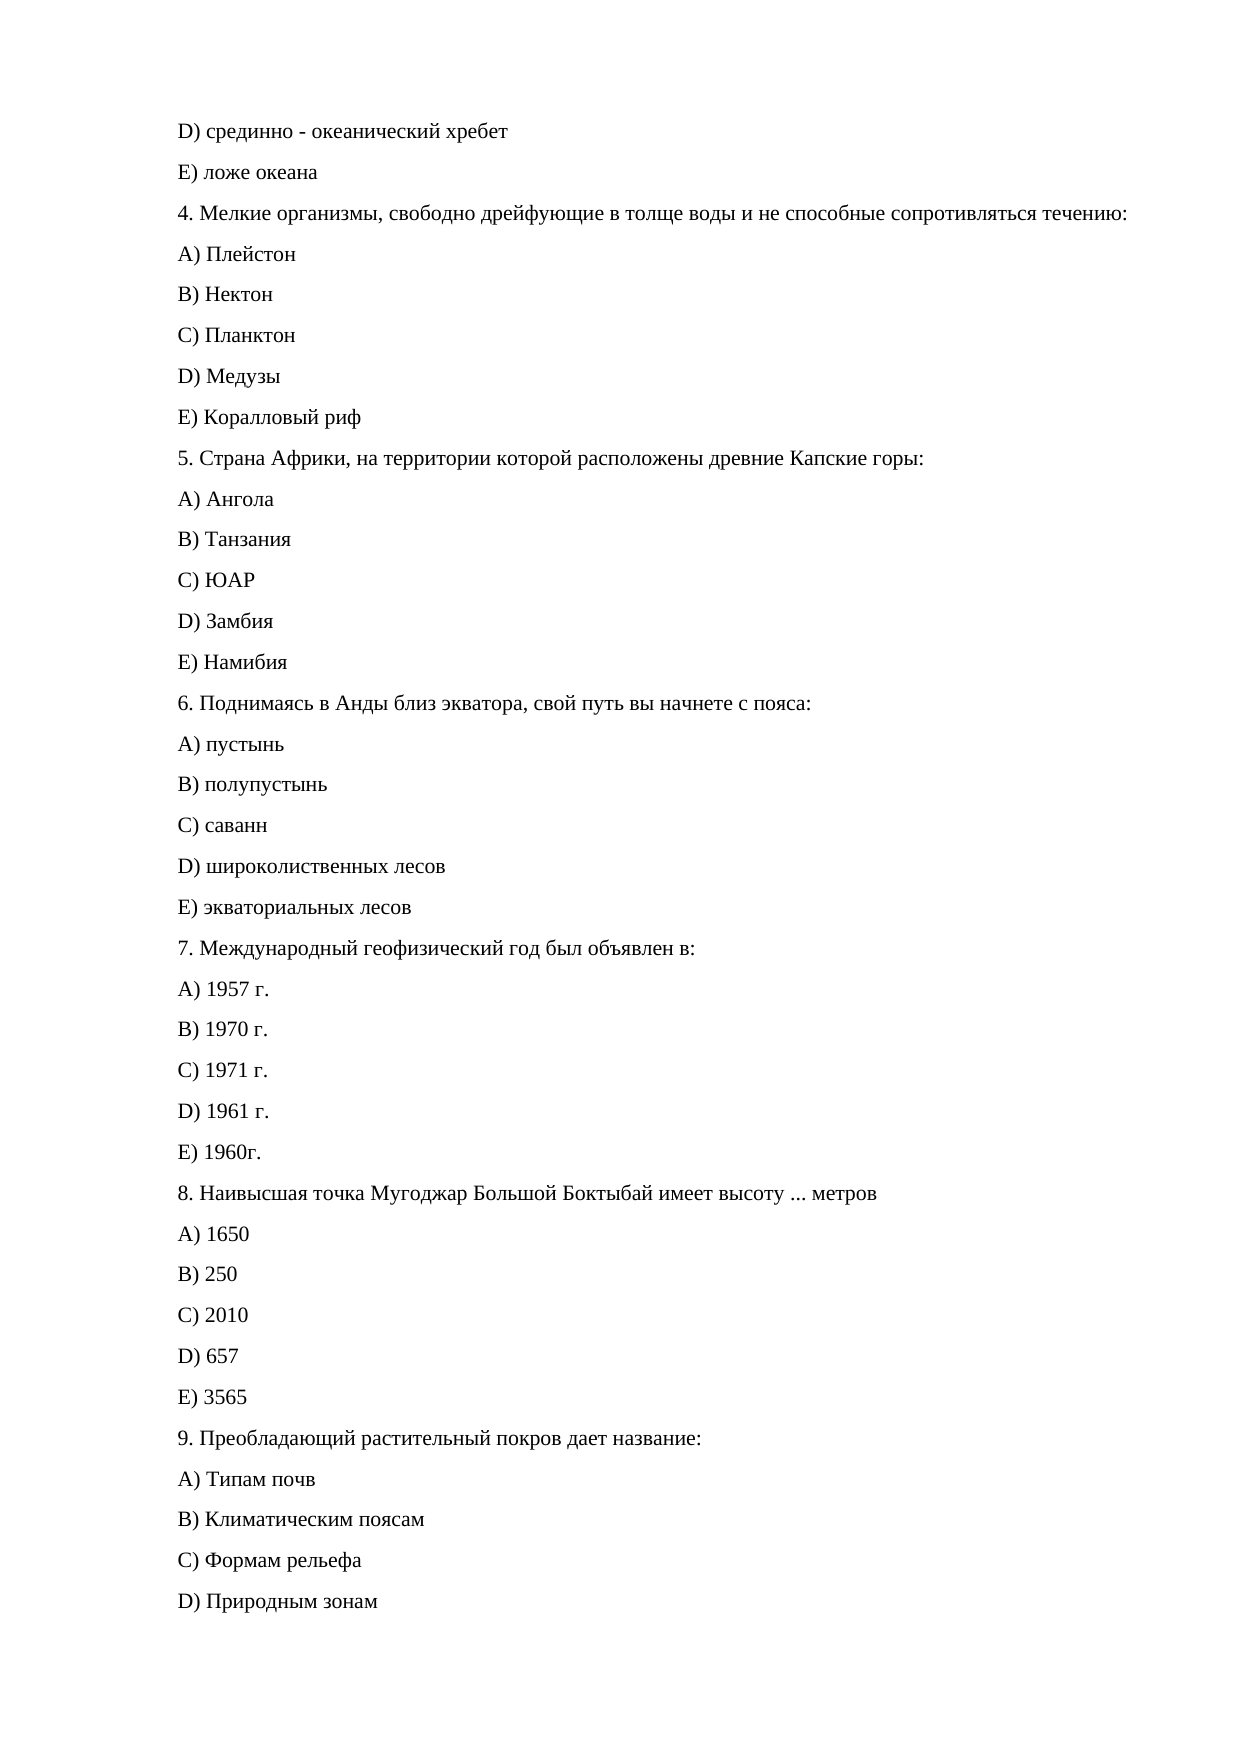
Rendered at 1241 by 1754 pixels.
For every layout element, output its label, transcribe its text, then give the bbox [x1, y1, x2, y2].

text 7. Международный геофизический год был объявлен в: [177, 935, 1152, 960]
text А) Плейстон [177, 241, 1152, 266]
text 4. Мелкие организмы, свободно дрейфующие в толще воды и не способные сопротивляться течению: [177, 200, 1152, 225]
text Е) 1960г. [177, 1139, 1152, 1164]
text А) Ангола [177, 486, 1152, 511]
text С) Формам рельефа [177, 1547, 1152, 1572]
text D) широколиственных лесов [177, 853, 1152, 878]
text А) пустынь [177, 731, 1152, 756]
text Е) 3565 [177, 1384, 1152, 1409]
text D) Медузы [177, 363, 1152, 388]
text А) 1957 г. [177, 976, 1152, 1001]
text 9. Преобладающий растительный покров дает название: [177, 1425, 1152, 1450]
text С) Планктон [177, 322, 1152, 347]
text Е) ложе океана [177, 159, 1152, 184]
text Е) экваториальных лесов [177, 894, 1152, 919]
text D) 657 [177, 1343, 1152, 1368]
text В) Нектон [177, 281, 1152, 307]
text 6. Поднимаясь в Анды близ экватора, свой путь вы начнете с пояса: [177, 690, 1152, 715]
text D) 1961 г. [177, 1098, 1152, 1123]
text Е) Коралловый риф [177, 404, 1152, 429]
text В) Танзания [177, 526, 1152, 552]
text Е) Намибия [177, 649, 1152, 674]
text А) 1650 [177, 1221, 1152, 1246]
text В) полупустынь [177, 771, 1152, 797]
text С) саванн [177, 812, 1152, 837]
text В) 250 [177, 1261, 1152, 1287]
text В) Климатическим поясам [177, 1506, 1152, 1532]
text D) Природным зонам [177, 1588, 1152, 1613]
text 5. Страна Африки, на территории которой расположены древние Капские горы: [177, 445, 1152, 470]
text С) 1971 г. [177, 1057, 1152, 1082]
text А) Типам почв [177, 1466, 1152, 1491]
text С) 2010 [177, 1302, 1152, 1327]
text D) срединно - океанический хребет [177, 118, 1152, 143]
text D) Замбия [177, 608, 1152, 633]
text В) 1970 г. [177, 1016, 1152, 1042]
text 8. Наивысшая точка Мугоджар Большой Боктыбай имеет высоту ... метров [177, 1180, 1152, 1205]
text С) ЮАР [177, 567, 1152, 592]
